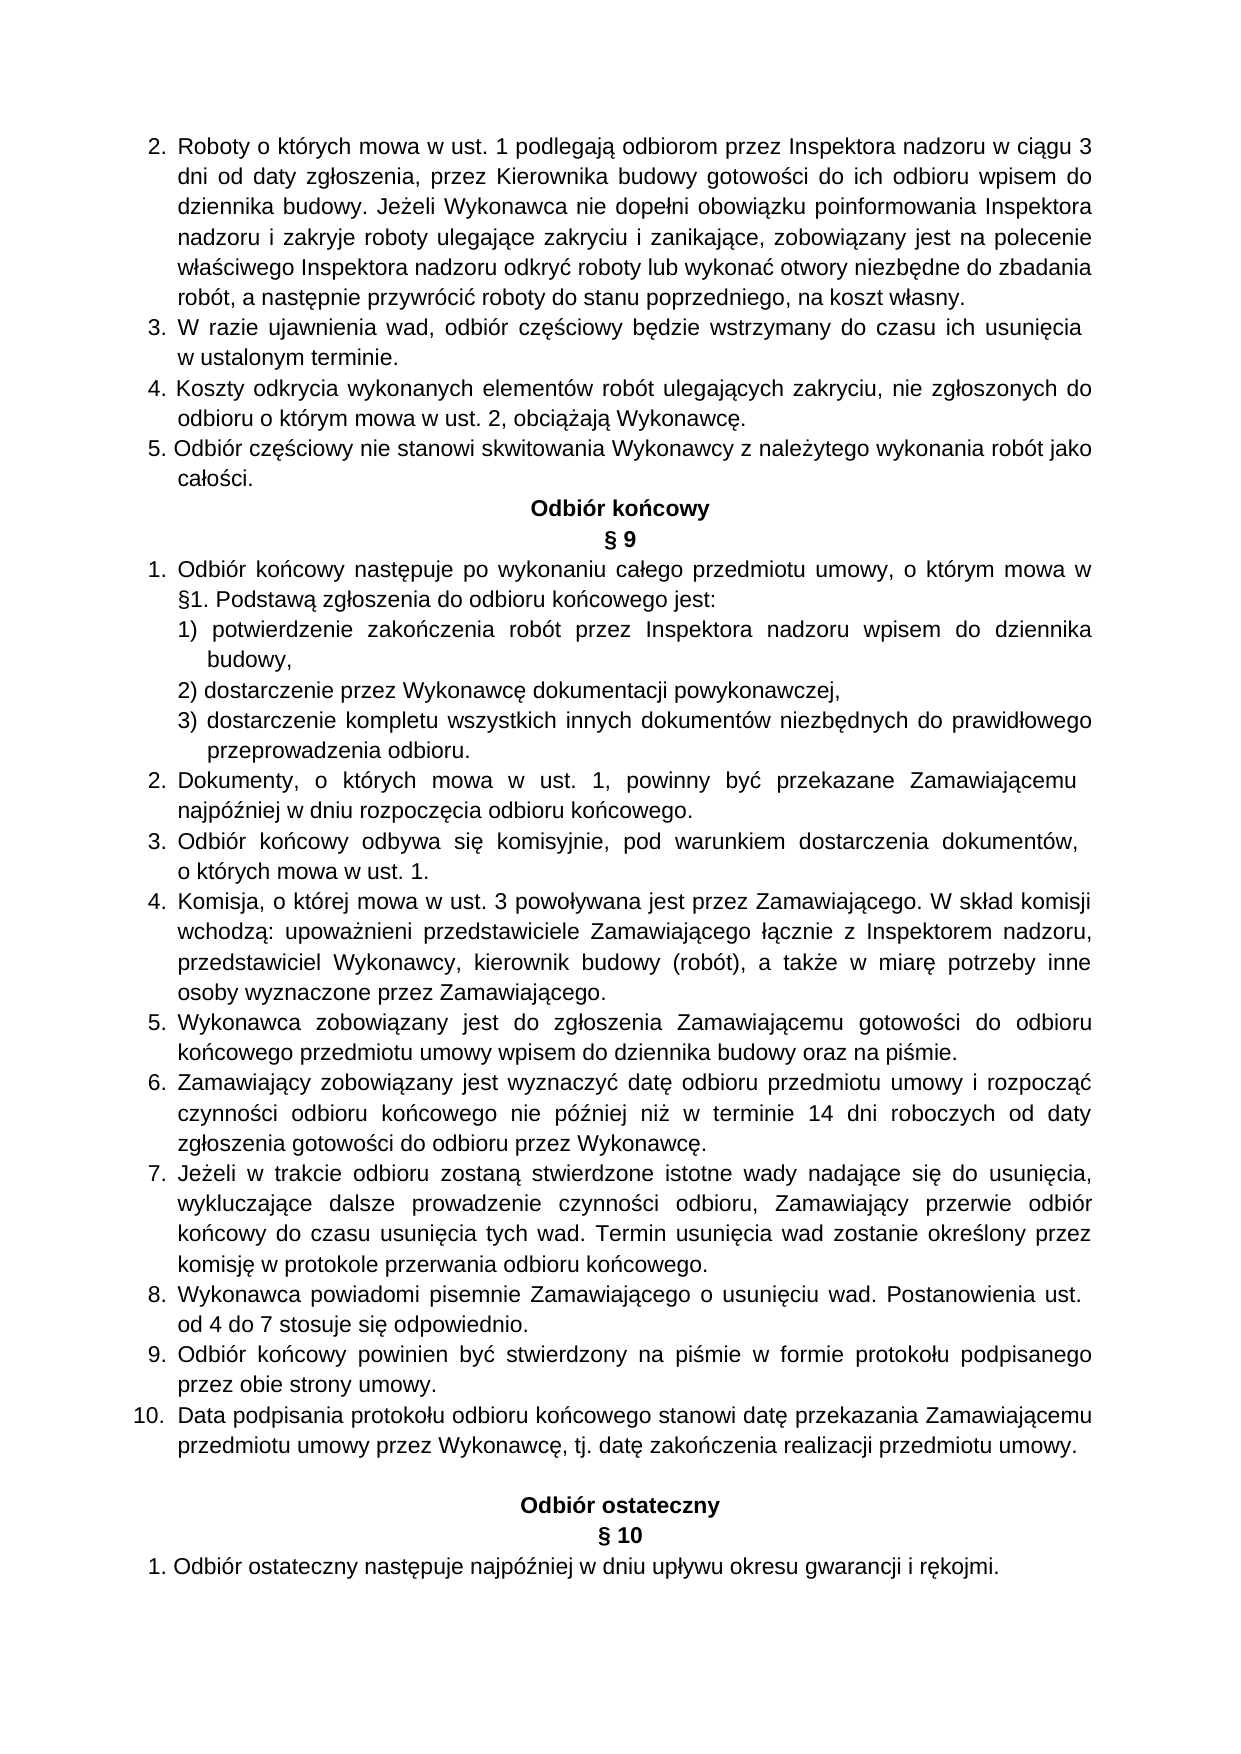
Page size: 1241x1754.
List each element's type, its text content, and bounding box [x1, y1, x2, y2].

text 3) dostarczenie kompletu wszystkich innych dokumentów niezbędnych do prawidłowego przeprowadzenia odbioru. [177, 707, 1092, 763]
list Dokumenty, o których mowa w ust. 1, powinny być przekazane Zamawiającemu najpóźniej w dniu rozpoczęcia odbioru końcowego. [148, 767, 1092, 824]
text 5. Odbiór częściowy nie stanowi skwitowania Wykonawcy z należytego wykonania robót jako całości. [148, 435, 1092, 492]
list Odbiór końcowy następuje po wykonaniu całego przedmiotu umowy, o którym mowa w §1. Podstawą zgłoszenia do odbioru końcowego jest: [148, 556, 1092, 612]
list Komisja, o której mowa w ust. 3 powoływana jest przez Zamawiającego. W skład komisji wchodzą: upoważnieni przedstawiciele Zamawiającego łącznie z Inspektorem nadzoru, przedstawiciel Wykonawcy, kierownik budowy (robót), a także w miarę potrzeby inne osoby wyznaczone przez Zamawiającego. [148, 888, 1092, 1005]
list Jeżeli w trakcie odbioru zostaną stwierdzone istotne wady nadające się do usunięcia, wykluczające dalsze prowadzenie czynności odbioru, Zamawiający przerwie odbiór końcowy do czasu usunięcia tych wad. Termin usunięcia wad zostanie określony przez komisję w protokole przerwania odbioru końcowego. [148, 1160, 1092, 1277]
text Odbiór końcowy [148, 495, 1092, 522]
text 1. Odbiór ostateczny następuje najpóźniej w dniu upływu okresu gwarancji i rękojmi. [148, 1553, 1092, 1579]
text 2) dostarczenie przez Wykonawcę dokumentacji powykonawczej, [177, 677, 1092, 703]
text § 10 [148, 1522, 1092, 1549]
list Wykonawca powiadomi pisemnie Zamawiającego o usunięciu wad. Postanowienia ust. od 4 do 7 stosuje się odpowiednio. [148, 1281, 1092, 1337]
list Odbiór końcowy powinien być stwierdzony na piśmie w formie protokołu podpisanego przez obie strony umowy. [148, 1341, 1092, 1398]
text 4. Koszty odkrycia wykonanych elementów robót ulegających zakryciu, nie zgłoszonych do odbioru o którym mowa w ust. 2, obciążają Wykonawcę. [148, 374, 1092, 431]
text Odbiór ostateczny [148, 1492, 1092, 1519]
text 1) potwierdzenie zakończenia robót przez Inspektora nadzoru wpisem do dziennika budowy, [177, 616, 1092, 673]
list Roboty o których mowa w ust. 1 podlegają odbiorom przez Inspektora nadzoru w ciągu 3 dni od daty zgłoszenia, przez Kierownika budowy gotowości do ich odbioru wpisem do dziennika budowy. Jeżeli Wykonawca nie dopełni obowiązku poinformowania Inspektora nadzoru i zakryje roboty ulegające zakryciu i zanikające, zobowiązany jest na polecenie właściwego Inspektora nadzoru odkryć roboty lub wykonać otwory niezbędne do zbadania robót, a następnie przywrócić roboty do stanu poprzedniego, na koszt własny. [148, 133, 1092, 310]
list Data podpisania protokołu odbioru końcowego stanowi datę przekazania Zamawiającemu przedmiotu umowy przez Wykonawcę, tj. datę zakończenia realizacji przedmiotu umowy. [133, 1402, 1092, 1458]
list W razie ujawnienia wad, odbiór częściowy będzie wstrzymany do czasu ich usunięcia w ustalonym terminie. [148, 314, 1092, 371]
list Odbiór końcowy odbywa się komisyjnie, pod warunkiem dostarczenia dokumentów, o których mowa w ust. 1. [148, 828, 1092, 884]
list Zamawiający zobowiązany jest wyznaczyć datę odbioru przedmiotu umowy i rozpocząć czynności odbioru końcowego nie później niż w terminie 14 dni roboczych od daty zgłoszenia gotowości do odbioru przez Wykonawcę. [148, 1069, 1092, 1156]
list Wykonawca zobowiązany jest do zgłoszenia Zamawiającemu gotowości do odbioru końcowego przedmiotu umowy wpisem do dziennika budowy oraz na piśmie. [148, 1009, 1092, 1066]
text § 9 [148, 526, 1092, 552]
